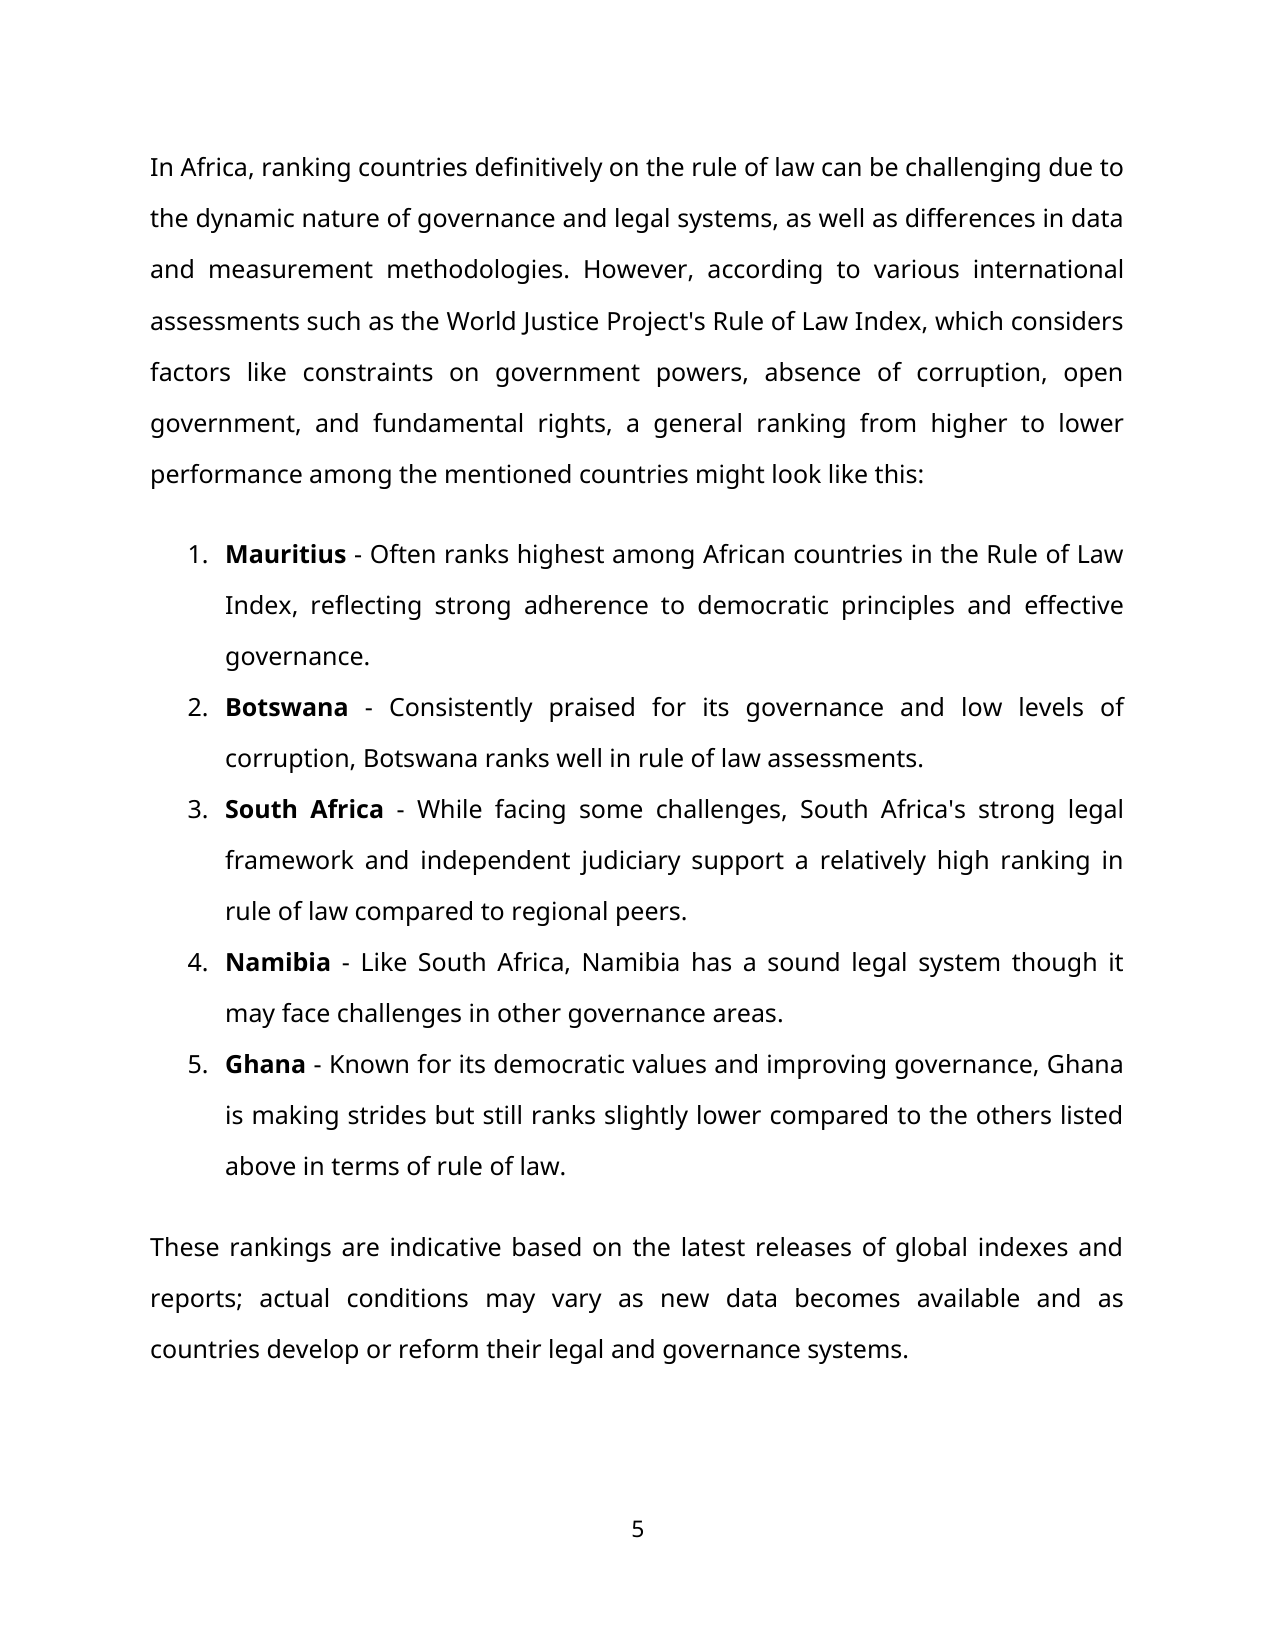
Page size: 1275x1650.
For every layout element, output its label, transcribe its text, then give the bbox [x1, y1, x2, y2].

text In Africa, ranking countries definitively on the rule of law can be challenging due to the dynamic nature of governance and legal systems, as well as differences in data and measurement methodologies. However, according to various international assessments such as the World Justice Project's Rule of Law Index, which considers factors like constraints on government powers, absence of corruption, open government, and fundamental rights, a general ranking from higher to lower performance among the mentioned countries might look like this: [150, 150, 1125, 490]
list Mauritius - Often ranks highest among African countries in the Rule of Law Index, reflecting strong adherence to democratic principles and effective governance. [187, 536, 1125, 673]
list Namibia - Like South Africa, Namibia has a sound legal system though it may face challenges in other governance areas. [187, 945, 1125, 1030]
text These rankings are indicative based on the latest releases of global indexes and reports; actual conditions may vary as new data becomes available and as countries develop or reform their legal and governance systems. [150, 1229, 1125, 1365]
list Ghana - Known for its democratic values and improving governance, Ghana is making strides but still ranks slightly lower compared to the others listed above in terms of rule of law. [187, 1047, 1125, 1183]
list Botswana - Consistently praised for its governance and low levels of corruption, Botswana ranks well in rule of law assessments. [187, 689, 1125, 775]
list South Africa - While facing some challenges, South Africa's strong legal framework and independent judiciary support a relatively high ranking in rule of law compared to regional peers. [187, 792, 1125, 928]
